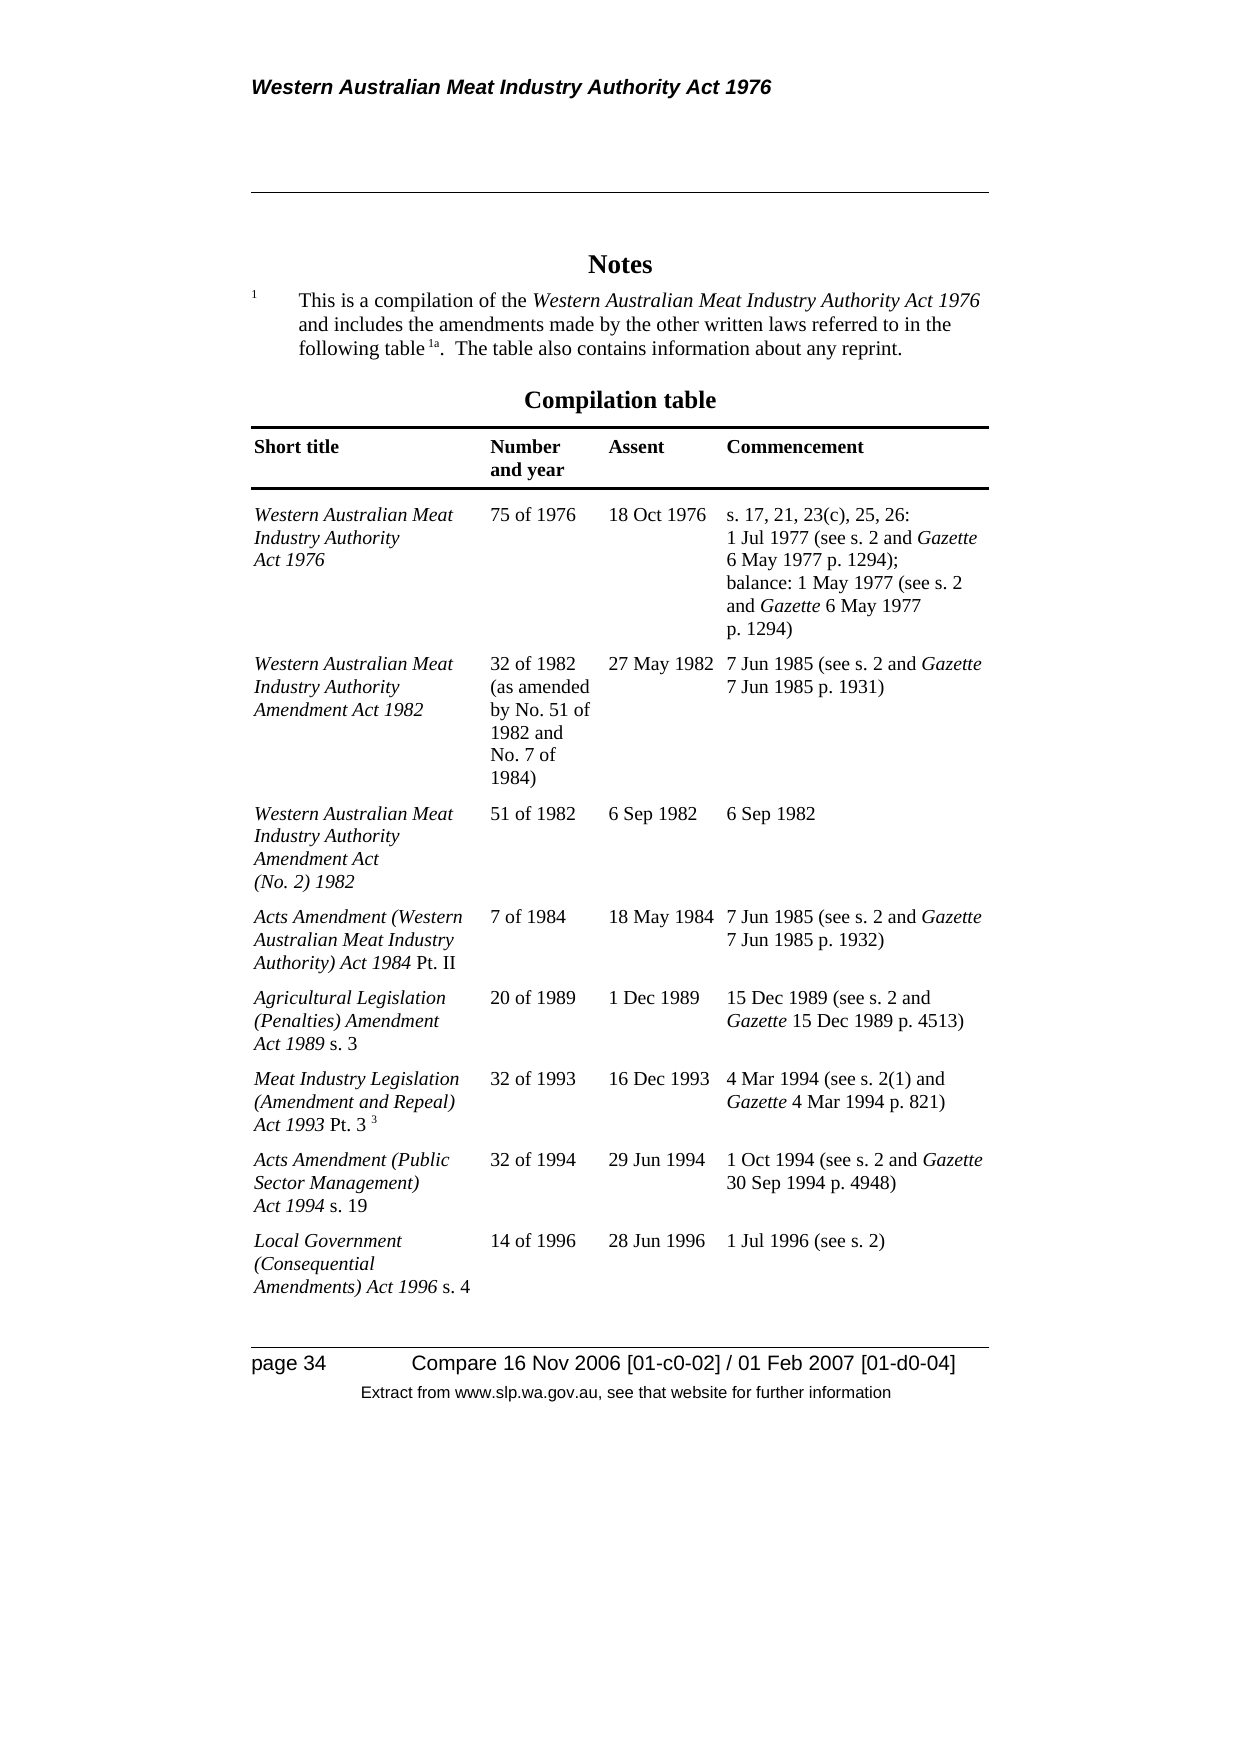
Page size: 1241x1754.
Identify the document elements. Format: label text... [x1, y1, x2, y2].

subtitle Notes [251, 248, 989, 279]
table_cell 6 Sep 1982 [605, 789, 723, 893]
table_cell Local Government (Consequential Amendments) Act 1996 s. 4 [251, 1217, 487, 1297]
table_cell 16 Dec 1993 [605, 1055, 723, 1136]
table_cell 28 Jun 1996 [605, 1217, 723, 1297]
table_cell 32 of 1994 [487, 1136, 605, 1217]
table_cell 18 May 1984 [605, 893, 723, 974]
table_cell 15 Dec 1989 (see s. 2 and Gazette 15 Dec 1989 p. 4513) [724, 974, 989, 1055]
table_cell 7 Jun 1985 (see s. 2 and Gazette 7 Jun 1985 p. 1931) [724, 640, 989, 789]
table_header Number and year [487, 429, 605, 487]
table_cell 1 Oct 1994 (see s. 2 and Gazette 30 Sep 1994 p. 4948) [724, 1136, 989, 1217]
subtitle Compilation table [251, 385, 989, 413]
table_cell Western Australian Meat Industry Authority Amendment Act 1982 [251, 640, 487, 789]
table_cell 75 of 1976 [487, 490, 605, 640]
table_cell 20 of 1989 [487, 974, 605, 1055]
table_cell Agricultural Legislation (Penalties) Amendment Act 1989 s. 3 [251, 974, 487, 1055]
table_cell 1 Jul 1996 (see s. 2) [724, 1217, 989, 1297]
table_cell Western Australian Meat Industry Authority Amendment Act (No. 2) 1982 [251, 789, 487, 893]
table_cell Meat Industry Legislation (Amendment and Repeal) Act 1993 Pt. 3 3 [251, 1055, 487, 1136]
text 1 This is a compilation of the Western Australian Meat Industry Authority Act 1976 and includes the amendments made by the other written laws referred to in the following table 1a. The table also contains information about any reprint. [251, 287, 989, 360]
table_cell 32 of 1982 (as amended by No. 51 of 1982 and No. 7 of 1984) [487, 640, 605, 789]
table_cell 29 Jun 1994 [605, 1136, 723, 1217]
table_header Commencement [724, 429, 989, 487]
table_cell 7 Jun 1985 (see s. 2 and Gazette 7 Jun 1985 p. 1932) [724, 893, 989, 974]
table_cell 14 of 1996 [487, 1217, 605, 1297]
table_cell 1 Dec 1989 [605, 974, 723, 1055]
table_cell 27 May 1982 [605, 640, 723, 789]
table_cell 32 of 1993 [487, 1055, 605, 1136]
table_cell Acts Amendment (Public Sector Management) Act 1994 s. 19 [251, 1136, 487, 1217]
table_cell 18 Oct 1976 [605, 490, 723, 640]
table_cell 4 Mar 1994 (see s. 2(1) and Gazette 4 Mar 1994 p. 821) [724, 1055, 989, 1136]
table_cell 51 of 1982 [487, 789, 605, 893]
table_cell s. 17, 21, 23(c), 25, 26: 1 Jul 1977 (see s. 2 and Gazette 6 May 1977 p. 1294); balance: 1 May 1977 (see s. 2 and Gazette 6 May 1977 p. 1294) [724, 490, 989, 640]
table_cell 6 Sep 1982 [724, 789, 989, 893]
table_cell 7 of 1984 [487, 893, 605, 974]
table_header Short title [251, 429, 487, 487]
table_header Assent [605, 429, 723, 487]
table_cell Western Australian Meat Industry Authority Act 1976 [251, 490, 487, 640]
table_cell Acts Amendment (Western Australian Meat Industry Authority) Act 1984 Pt. II [251, 893, 487, 974]
